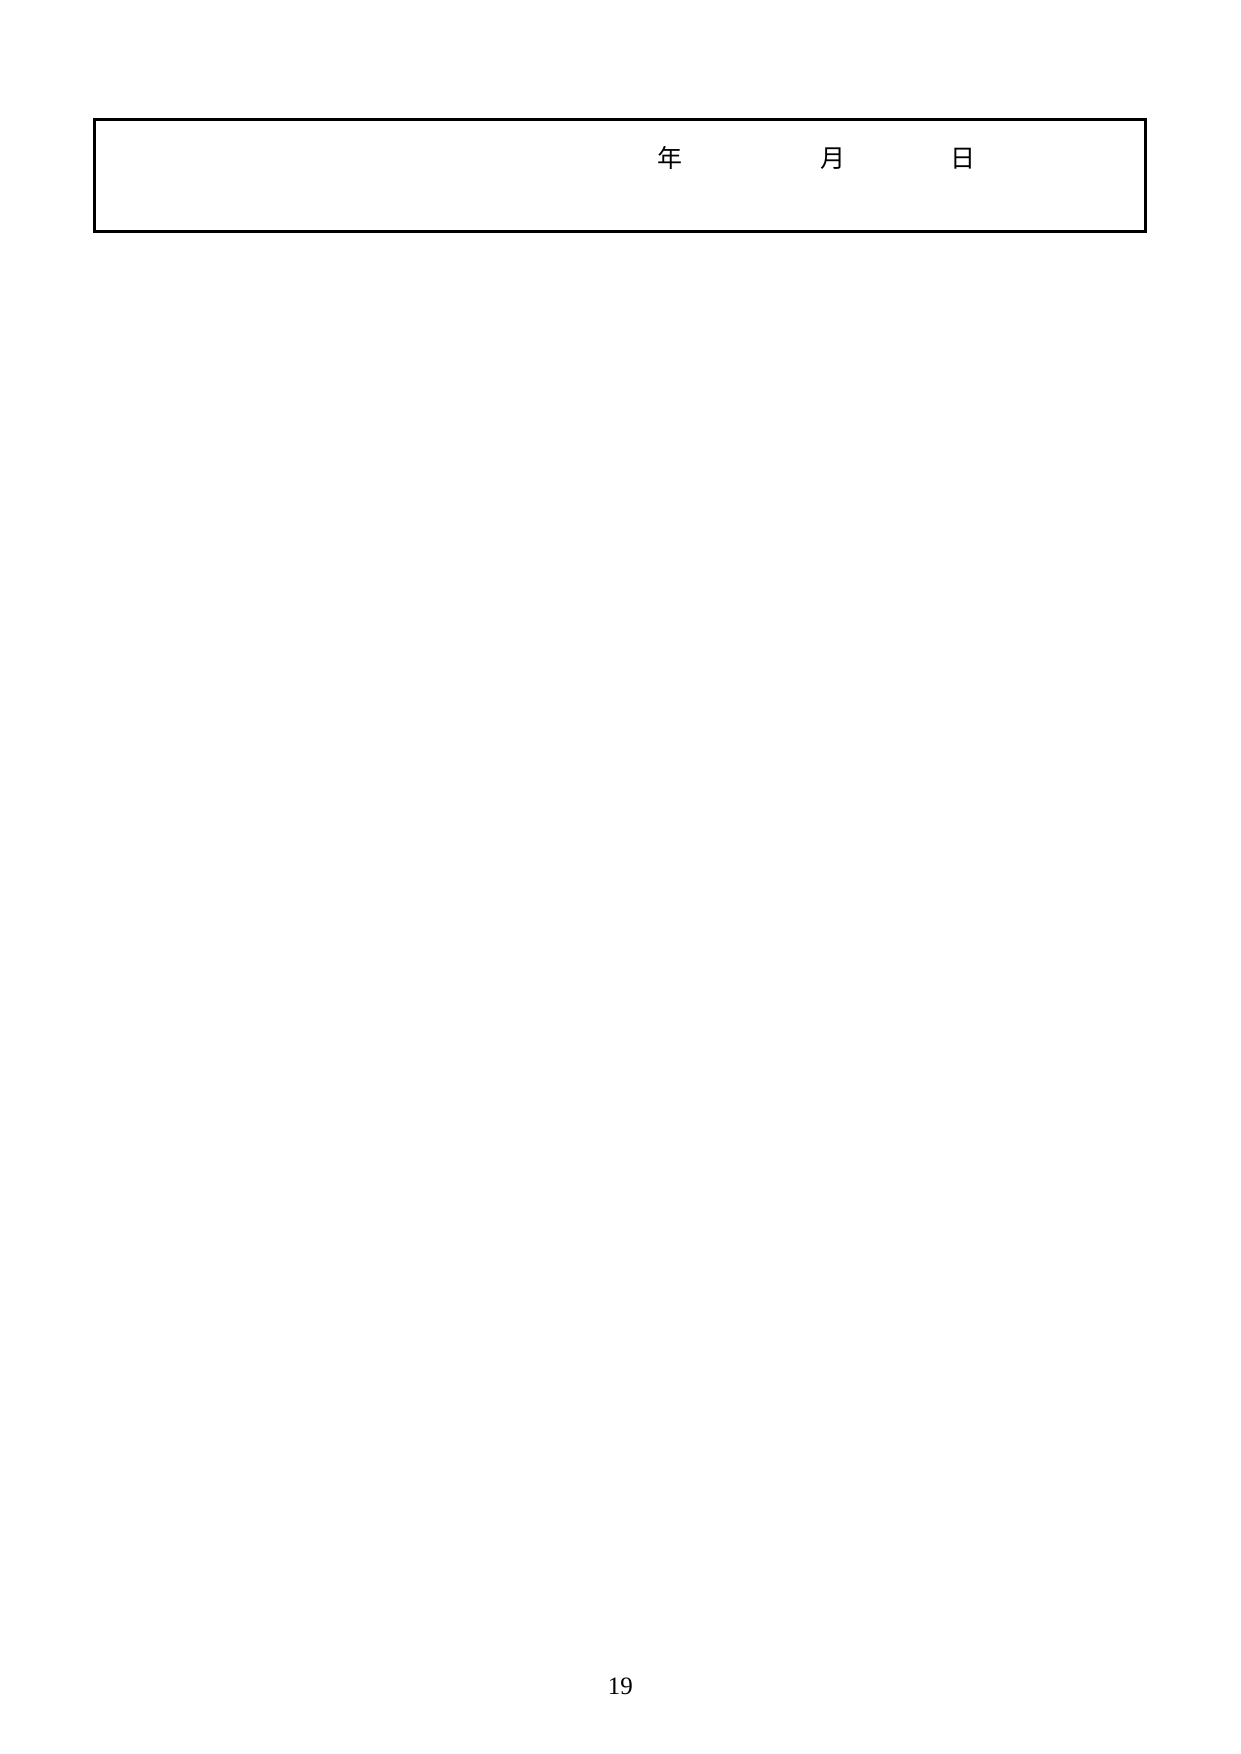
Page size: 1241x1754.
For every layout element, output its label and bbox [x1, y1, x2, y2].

table_cell [96, 121, 1144, 230]
